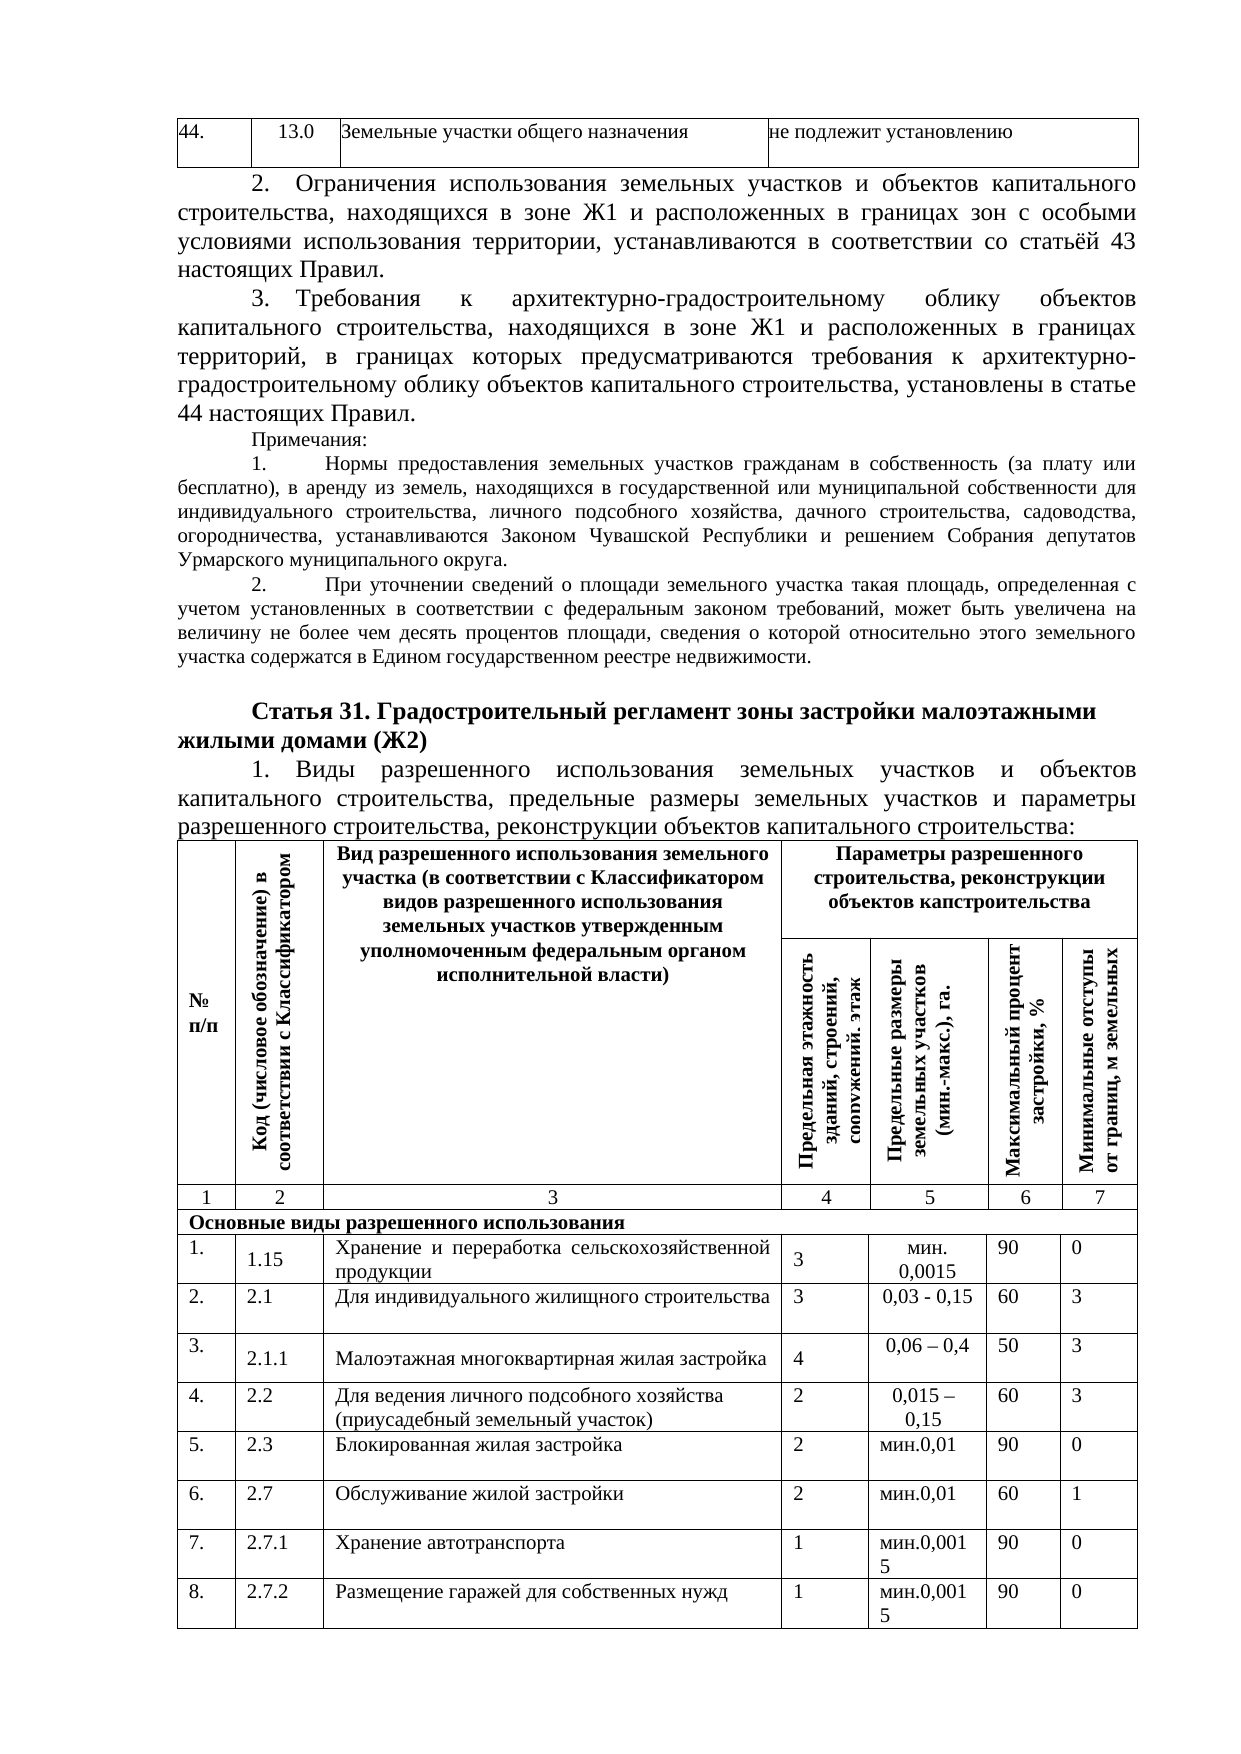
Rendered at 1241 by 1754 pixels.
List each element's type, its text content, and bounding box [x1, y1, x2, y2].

table_cell Хранение автотранспорта [324, 1530, 781, 1578]
table_cell 0 [1061, 1235, 1137, 1283]
table_cell [178, 1383, 235, 1431]
table_cell мин.0,0015 [869, 1530, 986, 1578]
table_cell [178, 1432, 235, 1480]
table_header Параметры разрешенного строительства, реконструкции объектов капстроительства [782, 841, 1137, 937]
table_cell 60 [987, 1383, 1060, 1431]
table_cell 3 [1061, 1383, 1137, 1431]
table_header Код (числовое обозначение) в соответствии с Классификатором [236, 841, 323, 1184]
table_cell 3 [324, 1185, 781, 1209]
table_cell Основные виды разрешенного использования [178, 1210, 1137, 1234]
table_cell 60 [987, 1481, 1060, 1529]
table_cell 6 [989, 1185, 1062, 1209]
table_cell 3 [1061, 1284, 1137, 1332]
table_cell 5 [871, 1185, 988, 1209]
table_cell 1.15 [236, 1235, 323, 1283]
table_cell 4 [782, 1334, 868, 1382]
table_cell Малоэтажная многоквартирная жилая застройка [324, 1334, 781, 1382]
table_cell 0 [1061, 1530, 1137, 1578]
table_cell 1 [782, 1530, 868, 1578]
table_cell 0 [1061, 1432, 1137, 1480]
text Статья 31. Градостроительный регламент зоны застройки малоэтажными жилыми домами (Ж2) [177, 696, 1137, 754]
table_cell 1 [782, 1579, 868, 1627]
table_cell мин.0,01 [869, 1481, 986, 1529]
table_cell 0 [1061, 1579, 1137, 1627]
table_cell 3 [782, 1235, 868, 1283]
table_cell Предельные размеры земельных участков (мин.-макс.), га. [871, 939, 988, 1184]
table_cell [178, 1481, 235, 1529]
table_cell 2 [782, 1481, 868, 1529]
table_cell 7 [1063, 1185, 1137, 1209]
list При уточнении сведений о площади земельного участка такая площадь, определенная с учетом установленных в соответствии с федеральным законом требований, может быть увеличена на величину не более чем десять процентов площади, сведения о которой относительно этого земельного участка содержатся в Едином государственном реестре недвижимости. [177, 571, 1137, 668]
table_cell 2.3 [236, 1432, 323, 1480]
table_cell 0,06 – 0,4 [869, 1334, 986, 1382]
table_cell 2 [236, 1185, 323, 1209]
table_cell 90 [987, 1432, 1060, 1480]
table_cell [178, 1284, 235, 1332]
table_cell 90 [987, 1235, 1060, 1283]
table_cell 3 [782, 1284, 868, 1332]
table_cell 13.0 [252, 119, 340, 167]
table_header № п/п [178, 841, 235, 1184]
table_cell мин.0,0015 [869, 1579, 986, 1627]
table_cell 1 [178, 1185, 235, 1209]
table_cell 0,015 – 0,15 [869, 1383, 986, 1431]
table_cell 2.1 [236, 1284, 323, 1332]
table_cell Для ведения личного подсобного хозяйства (приусадебный земельный участок) [324, 1383, 781, 1431]
table_cell 2.7 [236, 1481, 323, 1529]
table_cell 3 [1061, 1334, 1137, 1382]
table_cell Минимальные отступы от границ, м земельных участков [1063, 939, 1137, 1184]
table_cell 2 [782, 1383, 868, 1431]
table_cell мин. 0,0015 [869, 1235, 986, 1283]
table_cell Размещение гаражей для собственных нужд [324, 1579, 781, 1627]
table_cell 0,03 - 0,15 [869, 1284, 986, 1332]
table_cell [178, 1334, 235, 1382]
table_cell Обслуживание жилой застройки [324, 1481, 781, 1529]
table_cell Хранение и переработка сельскохозяйственной продукции [324, 1235, 781, 1283]
table_cell [178, 1530, 235, 1578]
table_cell 1 [1061, 1481, 1137, 1529]
table_cell 4 [782, 1185, 870, 1209]
list Виды разрешенного использования земельных участков и объектов капитального строительства, предельные размеры земельных участков и параметры разрешенного строительства, реконструкции объектов капитального строительства: [177, 754, 1137, 840]
table_cell 90 [987, 1530, 1060, 1578]
table_cell 50 [987, 1334, 1060, 1382]
table_cell 60 [987, 1284, 1060, 1332]
list Нормы предоставления земельных участков гражданам в собственность (за плату или бесплатно), в аренду из земель, находящихся в государственной или муниципальной собственности для индивидуального строительства, личного подсобного хозяйства, дачного строительства, садоводства, огородничества, устанавливаются Законом Чувашской Республики и решением Собрания депутатов Урмарского муниципального округа. [177, 451, 1137, 571]
table_cell Предельная этажность зданий, строений, сооружений, этаж [782, 939, 870, 1184]
table_cell 2.7.2 [236, 1579, 323, 1627]
table_cell 2.2 [236, 1383, 323, 1431]
table_cell 2.1.1 [236, 1334, 323, 1382]
table_cell не подлежит установлению [769, 119, 1138, 167]
table_cell 90 [987, 1579, 1060, 1627]
table_cell мин.0,01 [869, 1432, 986, 1480]
table_cell Земельные участки общего назначения [341, 119, 768, 167]
list Требования к архитектурно-градостроительному облику объектов капитального строительства, находящихся в зоне Ж1 и расположенных в границах территорий, в границах которых предусматриваются требования к архитектурно-градостроительному облику объектов капитального строительства, установлены в статье 44 настоящих Правил. [177, 283, 1137, 427]
table_cell Максимальный процент застройки, % [989, 939, 1062, 1184]
list Ограничения использования земельных участков и объектов капитального строительства, находящихся в зоне Ж1 и расположенных в границах зон с особыми условиями использования территории, устанавливаются в соответствии со статьёй 43 настоящих Правил. [177, 168, 1137, 283]
table_cell 2 [782, 1432, 868, 1480]
table_cell Блокированная жилая застройка [324, 1432, 781, 1480]
table_header Вид разрешенного использования земельного участка (в соответствии с Классификатором видов разрешенного использования земельных участков утвержденным уполномоченным федеральным органом исполнительной власти) [324, 841, 781, 1184]
table_cell [178, 119, 251, 167]
table_cell [178, 1579, 235, 1627]
table_cell [178, 1235, 235, 1283]
table_cell 2.7.1 [236, 1530, 323, 1578]
text Примечания: [177, 427, 1137, 451]
table_cell Для индивидуального жилищного строительства [324, 1284, 781, 1332]
